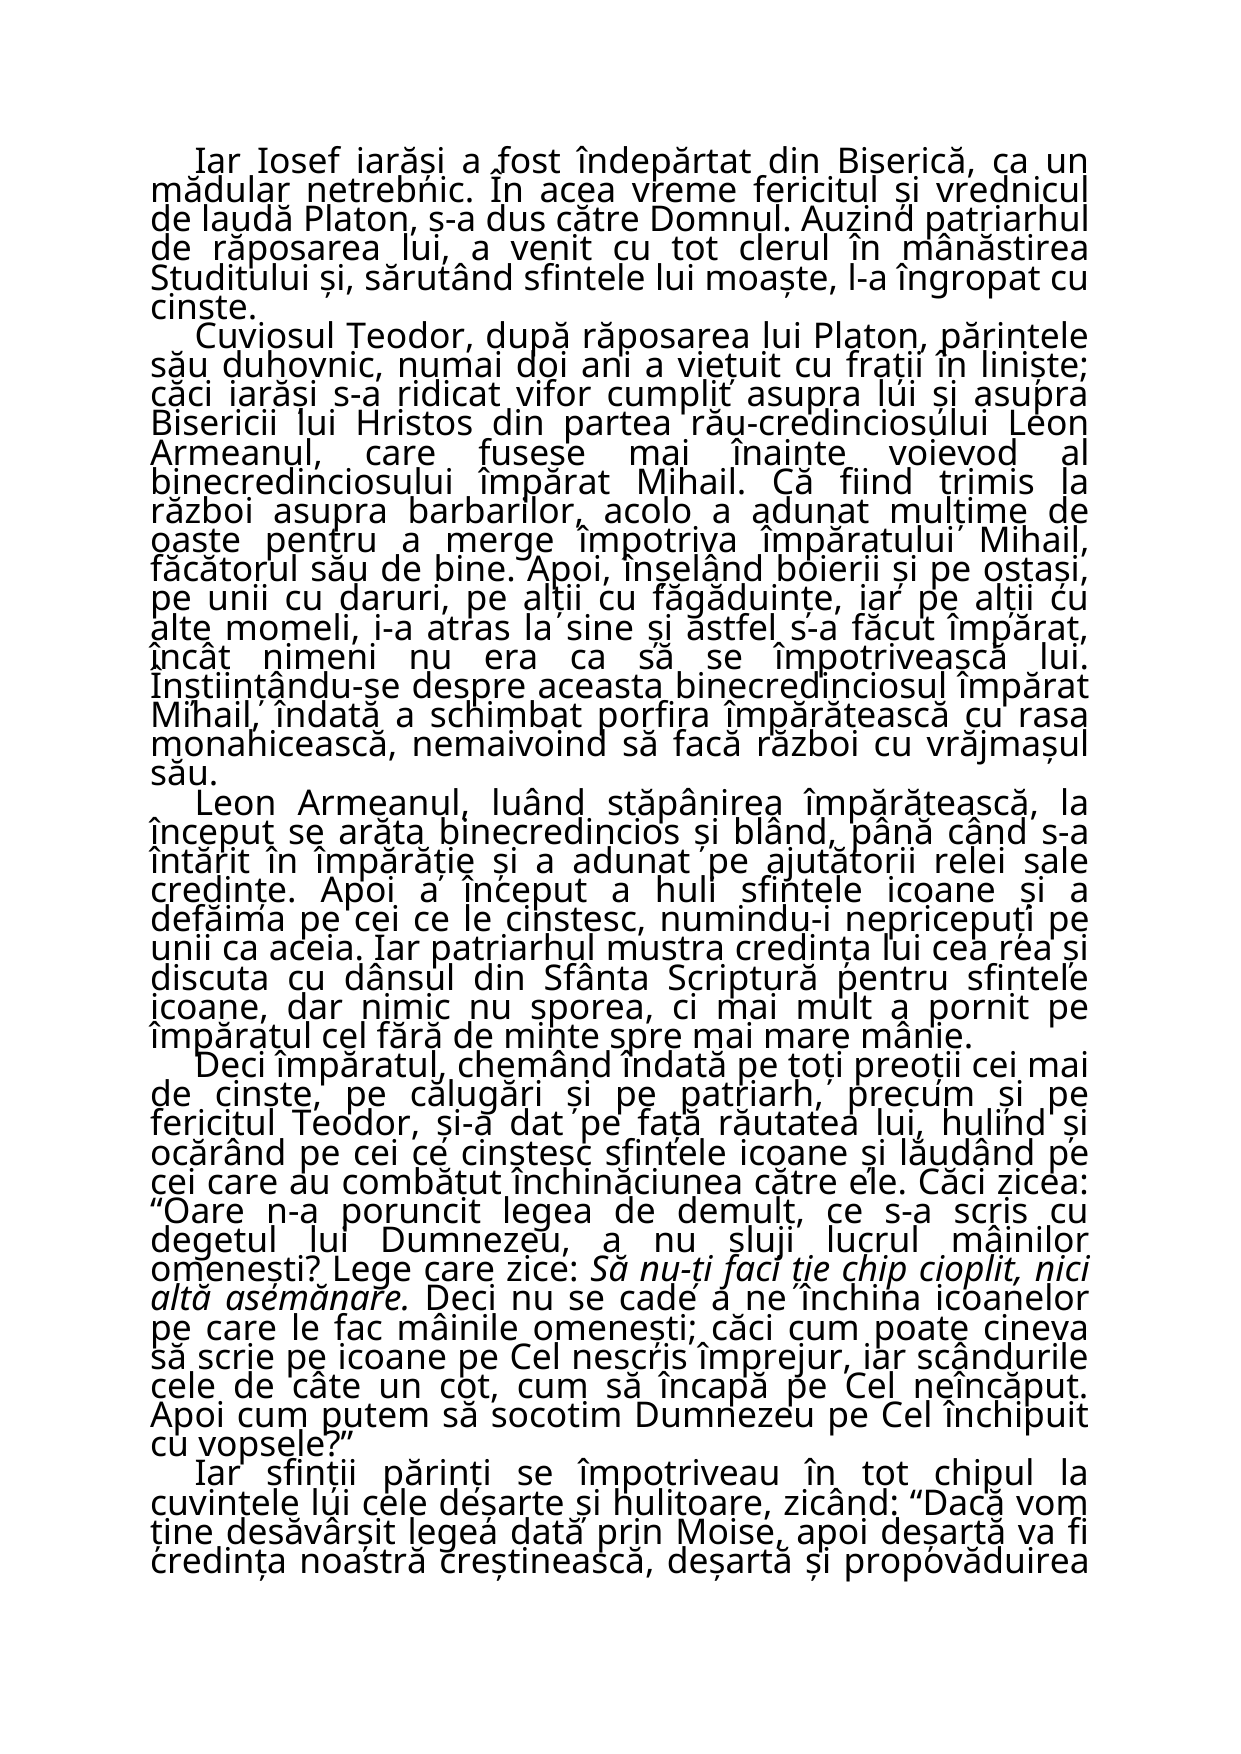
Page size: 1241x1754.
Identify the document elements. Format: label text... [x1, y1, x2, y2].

text Leon Armeanul, luând stăpânirea împărătească, la început se arăta binecredincios şi blând, până când s-a întărit în împărăţie şi a adunat pe ajutătorii relei sale credinţe. Apoi a început a huli sfintele icoane şi a defăima pe cei ce le cinstesc, numindu-i nepricepuţi pe unii ca aceia. Iar patriarhul mustra credinţa lui cea rea şi discuta cu dânsul din Sfânta Scriptură pentru sfintele icoane, dar nimic nu sporea, ci mai mult a pornit pe împăratul cel fără de minte spre mai mare mânie. [150, 792, 1090, 1054]
text Cuviosul Teodor, după răposarea lui Platon, părintele său duhovnic, numai doi ani a vieţuit cu fraţii în linişte; căci iarăşi s-a ridicat vifor cumplit asupra lui şi asupra Bisericii lui Hristos din partea rău-credinciosului Leon Armeanul, care fusese mai înainte voievod al binecredinciosului împărat Mihail. Că fiind trimis la război asupra barbarilor, acolo a adunat mulţime de oaste pentru a merge împotriva împăratului Mihail, făcătorul său de bine. Apoi, înșelând boierii şi pe ostaşi, pe unii cu daruri, pe alţii cu făgăduinţe, iar pe alţii cu alte momeli, i-a atras la sine şi astfel s-a făcut împărat, încât nimeni nu era ca să se împotrivească lui. Înștiințându-se despre aceasta binecredinciosul împărat Mihail, îndată a schimbat porfira împărătească cu rasa monahicească, nemaivoind să facă război cu vrăjmaşul său. [150, 325, 1090, 792]
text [150, 1462, 1090, 1579]
text Iar Iosef iarăşi a fost îndepărtat din Biserică, ca un mădular netrebnic. În acea vreme fericitul şi vrednicul de laudă Platon, s-a dus către Domnul. Auzind patriarhul de răposarea lui, a venit cu tot clerul în mânăstirea Studitului şi, sărutând sfintele lui moaşte, l-a îngropat cu cinste. [150, 150, 1090, 325]
text Deci împăratul, chemând îndată pe toţi preoţii cei mai de cinste, pe călugări şi pe patriarh, precum şi pe fericitul Teodor, şi-a dat pe faţă răutatea lui, hulind şi ocărând pe cei ce cinstesc sfintele icoane şi lăudând pe cei care au combătut închinăciunea către ele. Căci zicea: “Oare n-a poruncit legea de demult, ce s-a scris cu degetul lui Dumnezeu, a nu sluji lucrul mâinilor omeneşti? Lege care zice: Să nu-ţi faci ţie chip cioplit, nici altă asemănare. Deci nu se cade a ne închina icoanelor pe care le fac mâinile omeneşti; căci cum poate cineva să scrie pe icoane pe Cel nescris împrejur, iar scândurile cele de câte un cot, cum să încapă pe Cel neîncăput. Apoi cum putem să socotim Dumnezeu pe Cel închipuit cu vopsele?” [150, 1054, 1090, 1462]
